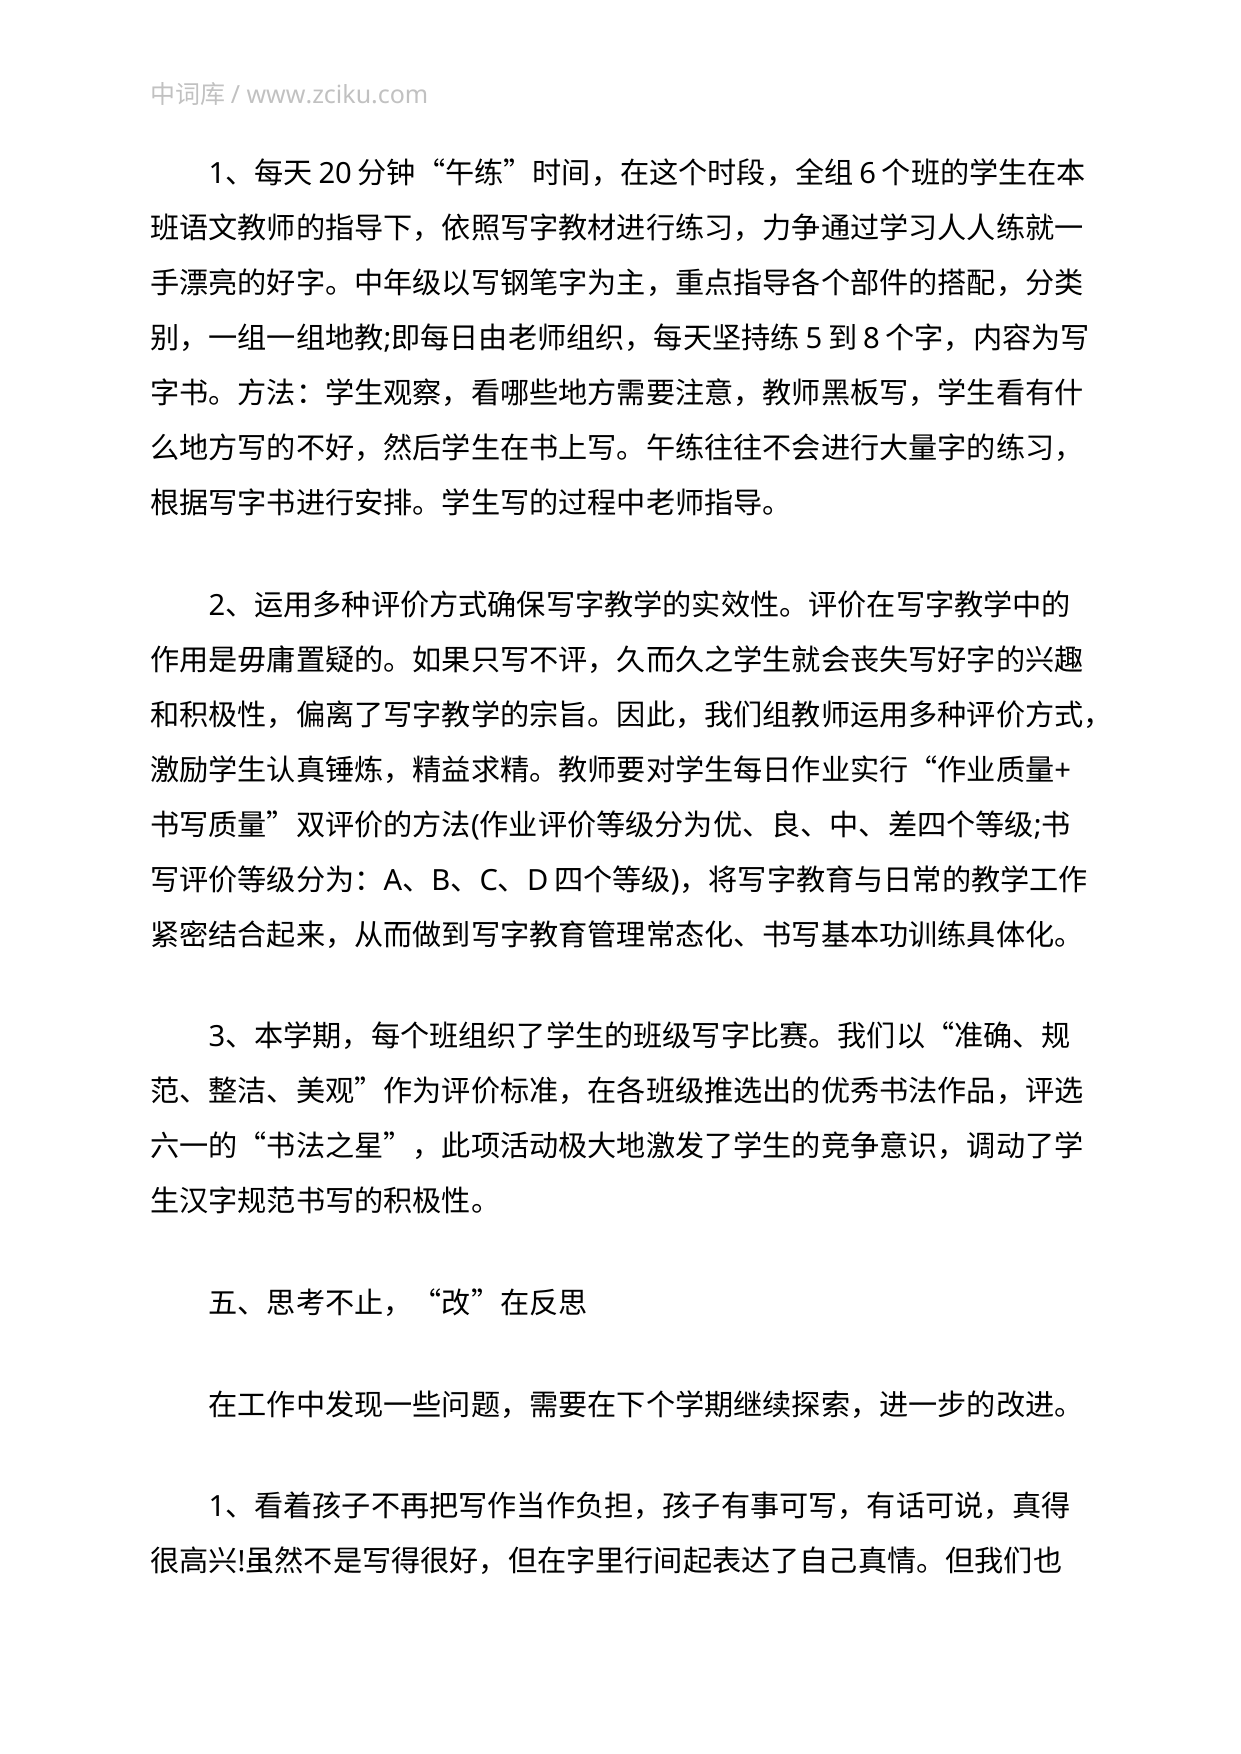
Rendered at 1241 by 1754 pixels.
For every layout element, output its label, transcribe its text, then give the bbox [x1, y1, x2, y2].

text 五、思考不止，“改”在反思 [150, 1279, 1090, 1322]
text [150, 1483, 1090, 1580]
text 2、运用多种评价方式确保写字教学的实效性。评价在写字教学中的作用是毋庸置疑的。如果只写不评，久而久之学生就会丧失写好字的兴趣和积极性，偏离了写字教学的宗旨。因此，我们组教师运用多种评价方式，激励学生认真锤炼，精益求精。教师要对学生每日作业实行“作业质量+书写质量”双评价的方法(作业评价等级分为优、良、中、差四个等级;书写评价等级分为：A、B、C、D四个等级)，将写字教育与日常的教学工作紧密结合起来，从而做到写字教育管理常态化、书写基本功训练具体化。 [150, 581, 1090, 953]
text 3、本学期，每个班组织了学生的班级写字比赛。我们以“准确、规范、整洁、美观”作为评价标准，在各班级推选出的优秀书法作品，评选六一的“书法之星”，此项活动极大地激发了学生的竞争意识，调动了学生汉字规范书写的积极性。 [150, 1013, 1090, 1220]
text 在工作中发现一些问题，需要在下个学期继续探索，进一步的改进。 [150, 1381, 1090, 1423]
text 1、每天20分钟“午练”时间，在这个时段，全组6个班的学生在本班语文教师的指导下，依照写字教材进行练习，力争通过学习人人练就一手漂亮的好字。中年级以写钢笔字为主，重点指导各个部件的搭配，分类别，一组一组地教;即每日由老师组织，每天坚持练5到8个字，内容为写字书。方法：学生观察，看哪些地方需要注意，教师黑板写，学生看有什么地方写的不好，然后学生在书上写。午练往往不会进行大量字的练习，根据写字书进行安排。学生写的过程中老师指导。 [150, 150, 1090, 522]
